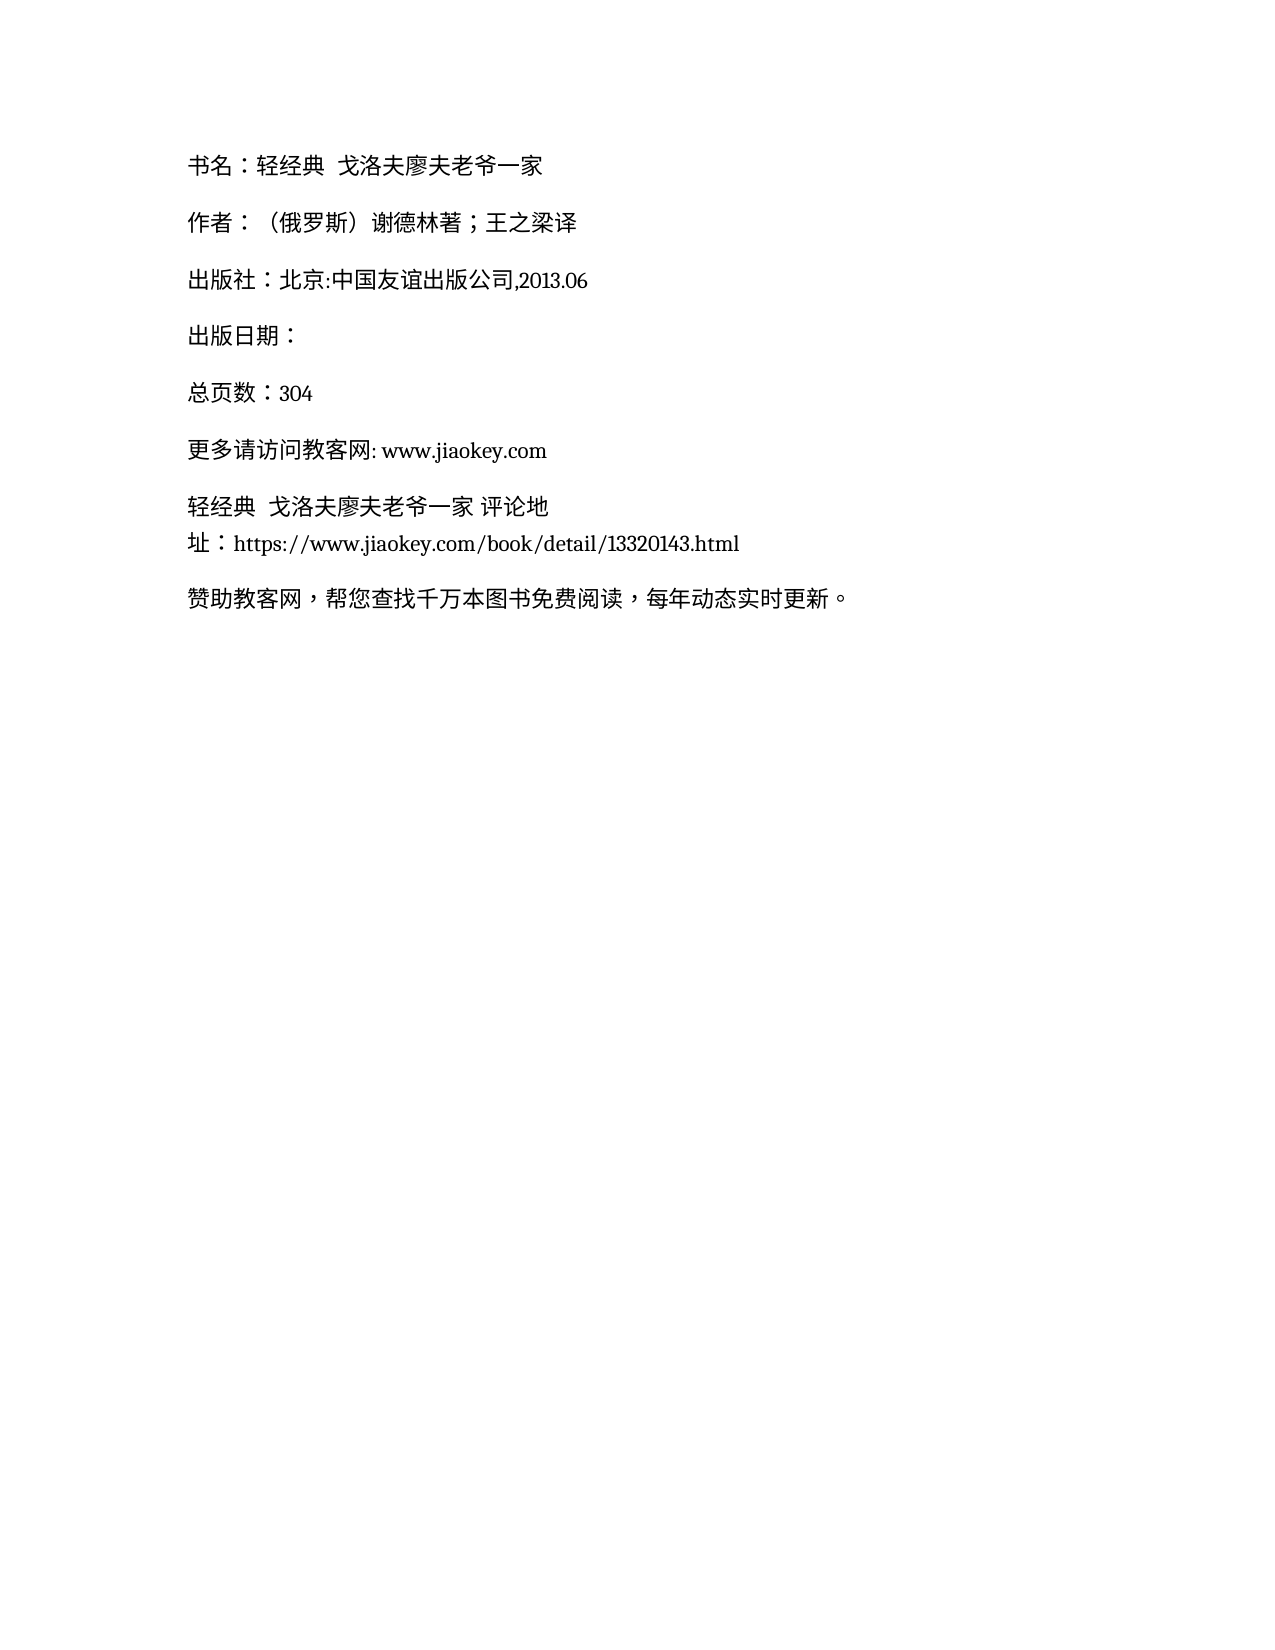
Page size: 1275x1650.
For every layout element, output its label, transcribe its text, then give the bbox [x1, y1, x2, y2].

text 轻经典 戈洛夫廖夫老爷一家 评论地址：https://www.jiaokey.com/book/detail/13320143.html [187, 491, 1087, 558]
text 出版社：北京:中国友谊出版公司,2013.06 [187, 263, 1087, 295]
text 赞助教客网，帮您查找千万本图书免费阅读，每年动态实时更新。 [187, 583, 1087, 614]
text 书名：轻经典 戈洛夫廖夫老爷一家 [187, 150, 1087, 181]
text 作者：（俄罗斯）谢德林著；王之梁译 [187, 207, 1087, 238]
text 出版日期： [187, 320, 1087, 352]
text 总页数：304 [187, 377, 1087, 408]
text 更多请访问教客网: www.jiaokey.com [187, 434, 1087, 465]
